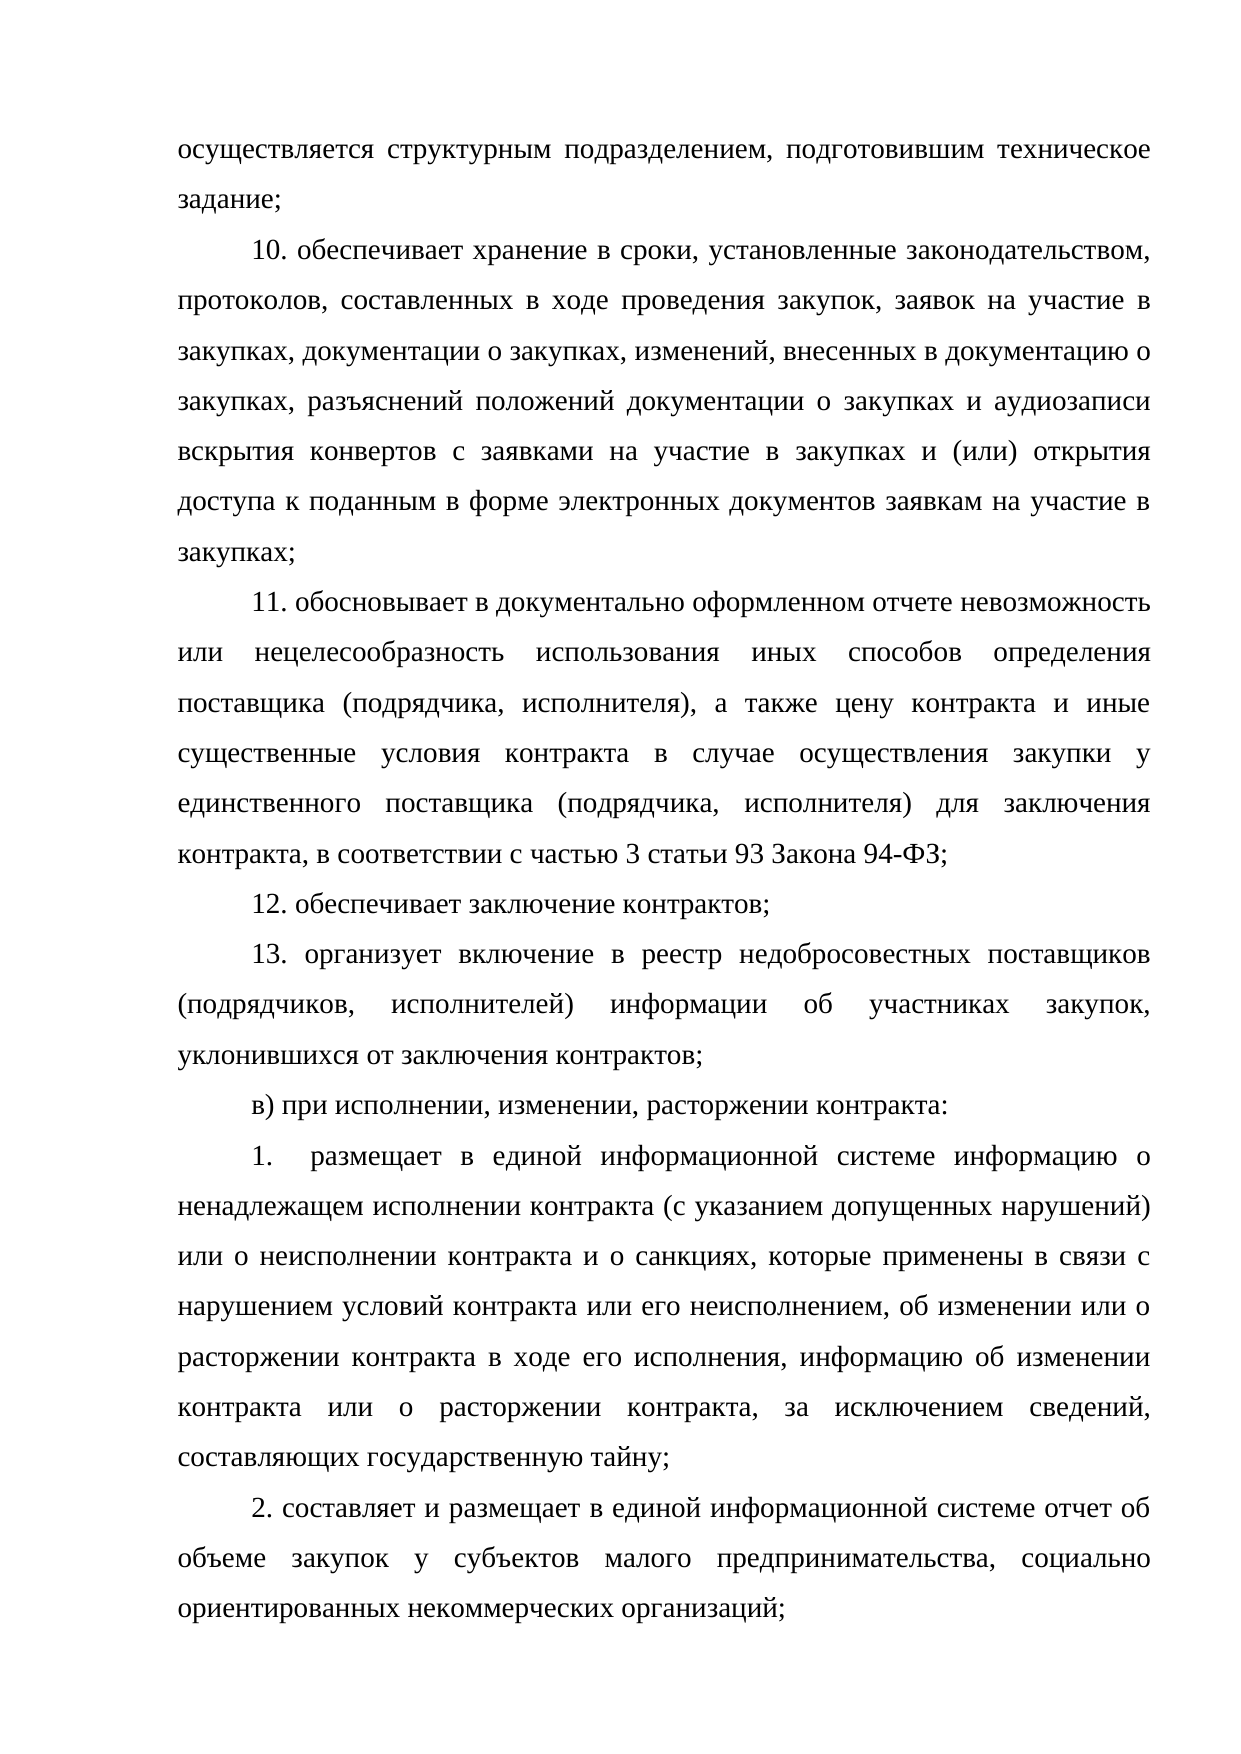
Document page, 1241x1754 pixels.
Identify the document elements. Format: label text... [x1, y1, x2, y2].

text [177, 131, 1152, 215]
text 2. составляет и размещает в единой информационной системе отчет об объеме закупок у субъектов малого предпринимательства, социально ориентированных некоммерческих организаций; [177, 1490, 1152, 1624]
text 11. обосновывает в документально оформленном отчете невозможность или нецелесообразность использования иных способов определения поставщика (подрядчика, исполнителя), а также цену контракта и иные существенные условия контракта в случае осуществления закупки у единственного поставщика (подрядчика, исполнителя) для заключения контракта, в соответствии с частью 3 статьи 93 Закона 94-ФЗ; [177, 584, 1152, 869]
text 1. размещает в единой информационной системе информацию о ненадлежащем исполнении контракта (с указанием допущенных нарушений) или о неисполнении контракта и о санкциях, которые применены в связи с нарушением условий контракта или его неисполнением, об изменении или о расторжении контракта в ходе его исполнения, информацию об изменении контракта или о расторжении контракта, за исключением сведений, составляющих государственную тайну; [177, 1138, 1152, 1473]
text 10. обеспечивает хранение в сроки, установленные законодательством, протоколов, составленных в ходе проведения закупок, заявок на участие в закупках, документации о закупках, изменений, внесенных в документацию о закупках, разъяснений положений документации о закупках и аудиозаписи вскрытия конвертов с заявками на участие в закупках и (или) открытия доступа к поданным в форме электронных документов заявкам на участие в закупках; [177, 232, 1152, 567]
text 13. организует включение в реестр недобросовестных поставщиков (подрядчиков, исполнителей) информации об участниках закупок, уклонившихся от заключения контрактов; [177, 936, 1152, 1071]
text 12. обеспечивает заключение контрактов; [177, 886, 1152, 919]
text в) при исполнении, изменении, расторжении контракта: [177, 1087, 1152, 1121]
